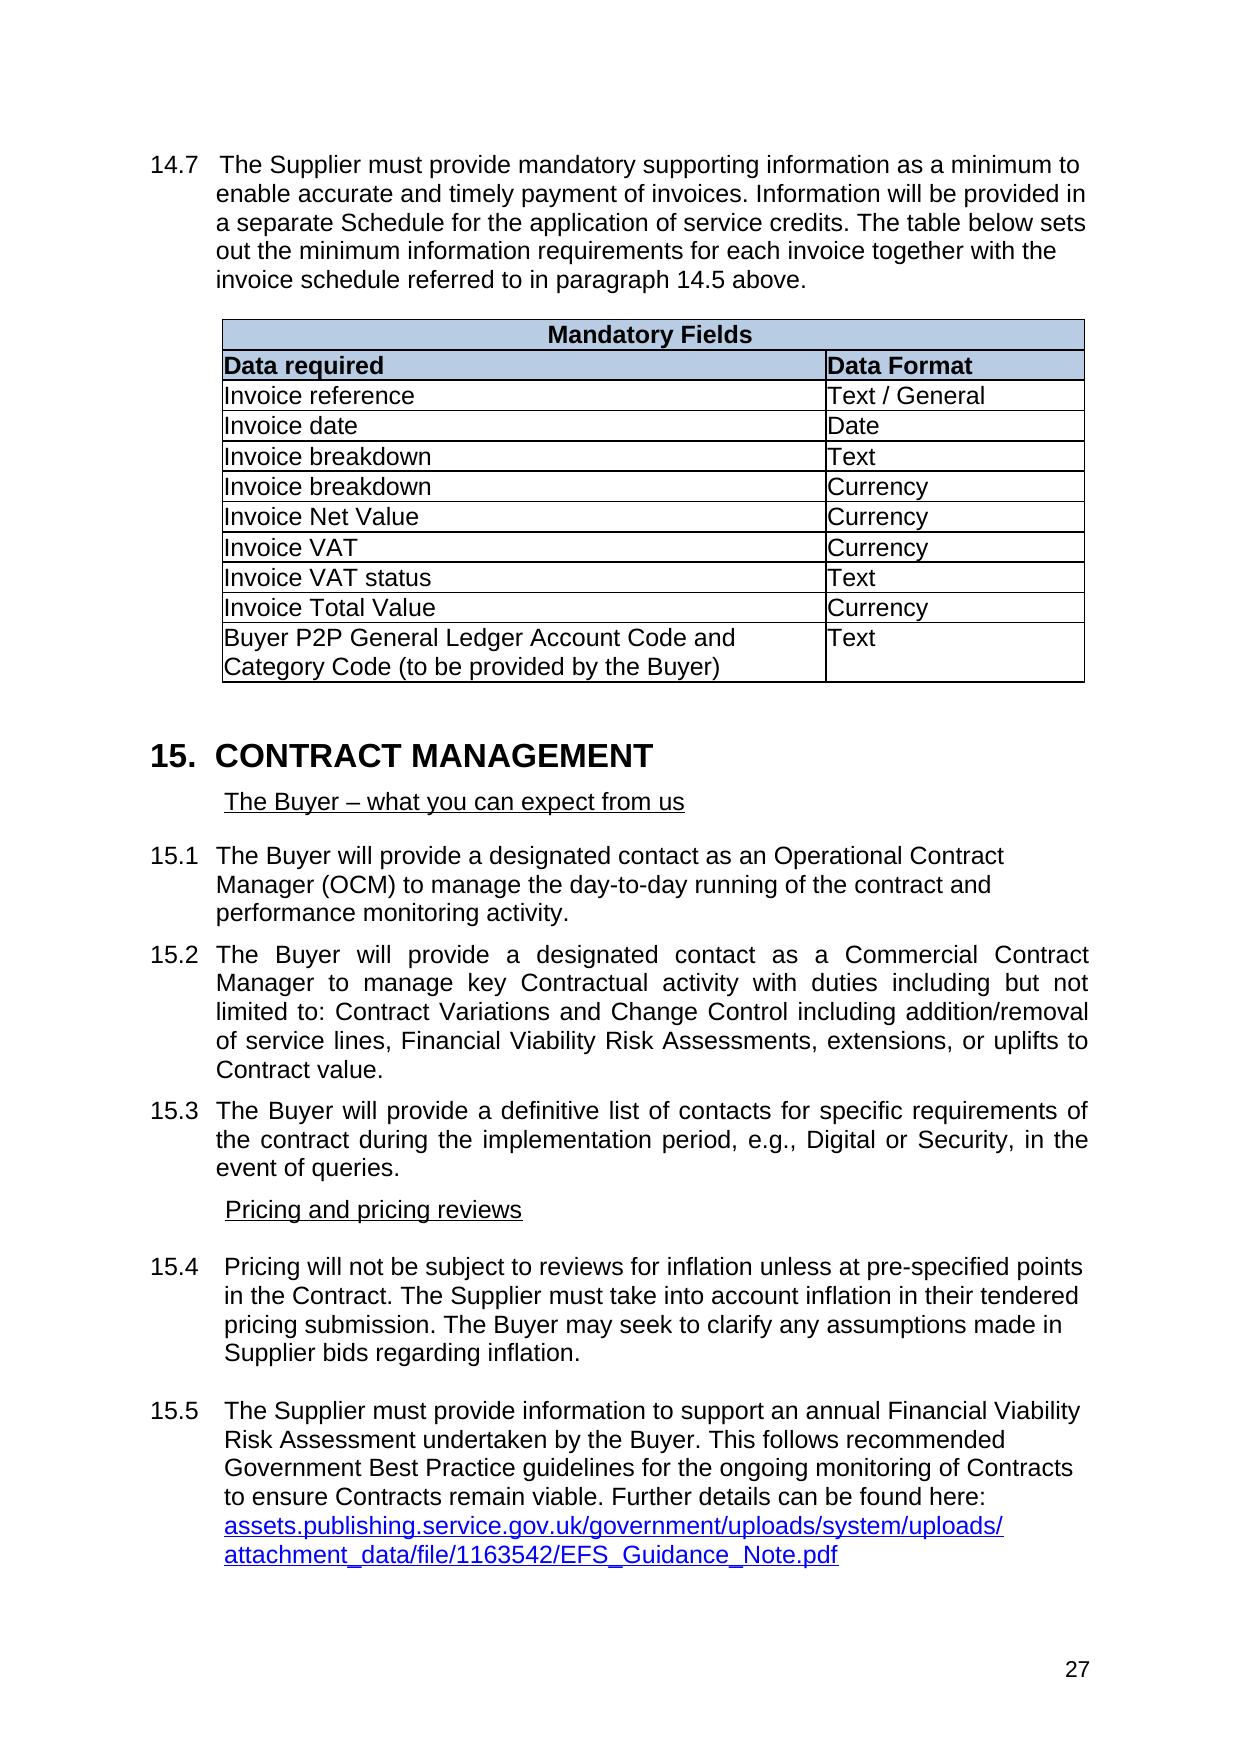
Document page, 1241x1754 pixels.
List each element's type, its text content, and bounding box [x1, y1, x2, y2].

table_cell Text [827, 442, 1084, 470]
subtitle 15.1 The Buyer will provide a designated contact as an Operational Contract Manager (OCM) to manage the day-to-day running of the contract and performance monitoring activity. [150, 841, 1090, 927]
table_cell Currency [827, 593, 1084, 622]
table_cell Currency [827, 472, 1084, 501]
subtitle The Buyer – what you can expect from us [224, 787, 1090, 816]
table_cell Invoice breakdown [223, 472, 825, 501]
subtitle 15.2 The Buyer will provide a designated contact as a Commercial Contract Manager to manage key Contractual activity with duties including but not limited to: Contract Variations and Change Control including addition/removal of service lines, Financial Viability Risk Assessments, extensions, or uplifts to Contract value. [150, 940, 1090, 1083]
table_cell Invoice VAT status [223, 563, 825, 592]
subtitle 15. CONTRACT MANAGEMENT [150, 736, 1090, 775]
table_cell Text / General [827, 381, 1084, 410]
table_cell Text [827, 563, 1084, 592]
subtitle 14.7 The Supplier must provide mandatory supporting information as a minimum to enable accurate and timely payment of invoices. Information will be provided in a separate Schedule for the application of service credits. The table below sets out the minimum information requirements for each invoice together with the invoice schedule referred to in paragraph 14.5 above. [150, 150, 1090, 294]
table_cell Invoice reference [223, 381, 825, 410]
table_header Mandatory Fields [223, 320, 1084, 349]
table_cell Data required [223, 351, 825, 379]
table_cell Currency [827, 533, 1084, 561]
subtitle 15.4 Pricing will not be subject to reviews for inflation unless at pre-specified points in the Contract. The Supplier must take into account inflation in their tendered pricing submission. The Buyer may seek to clarify any assumptions made in Supplier bids regarding inflation. [150, 1252, 1090, 1367]
table_cell Text [827, 623, 1084, 681]
subtitle 15.5 The Supplier must provide information to support an annual Financial Viability Risk Assessment undertaken by the Buyer. This follows recommended Government Best Practice guidelines for the ongoing monitoring of Contracts to ensure Contracts remain viable. Further details can be found here: assets.publishing.service.gov.uk/government/uploads/system/uploads/attachment_data/file/1163542/EFS_Guidance_Note.pdf [150, 1396, 1090, 1568]
table_cell Invoice breakdown [223, 442, 825, 470]
table_cell Invoice Total Value [223, 593, 825, 622]
table_cell Data Format [827, 351, 1084, 379]
subtitle 15.3 The Buyer will provide a definitive list of contacts for specific requirements of the contract during the implementation period, e.g., Digital or Security, in the event of queries. [150, 1096, 1090, 1182]
table_cell Invoice date [223, 411, 825, 440]
subtitle Pricing and pricing reviews [150, 1195, 1090, 1223]
table_cell Invoice Net Value [223, 502, 825, 531]
table_cell Date [827, 411, 1084, 440]
table_cell Currency [827, 502, 1084, 531]
table_cell Buyer P2P General Ledger Account Code and Category Code (to be provided by the Buyer) [223, 623, 825, 681]
table_cell Invoice VAT [223, 533, 825, 561]
